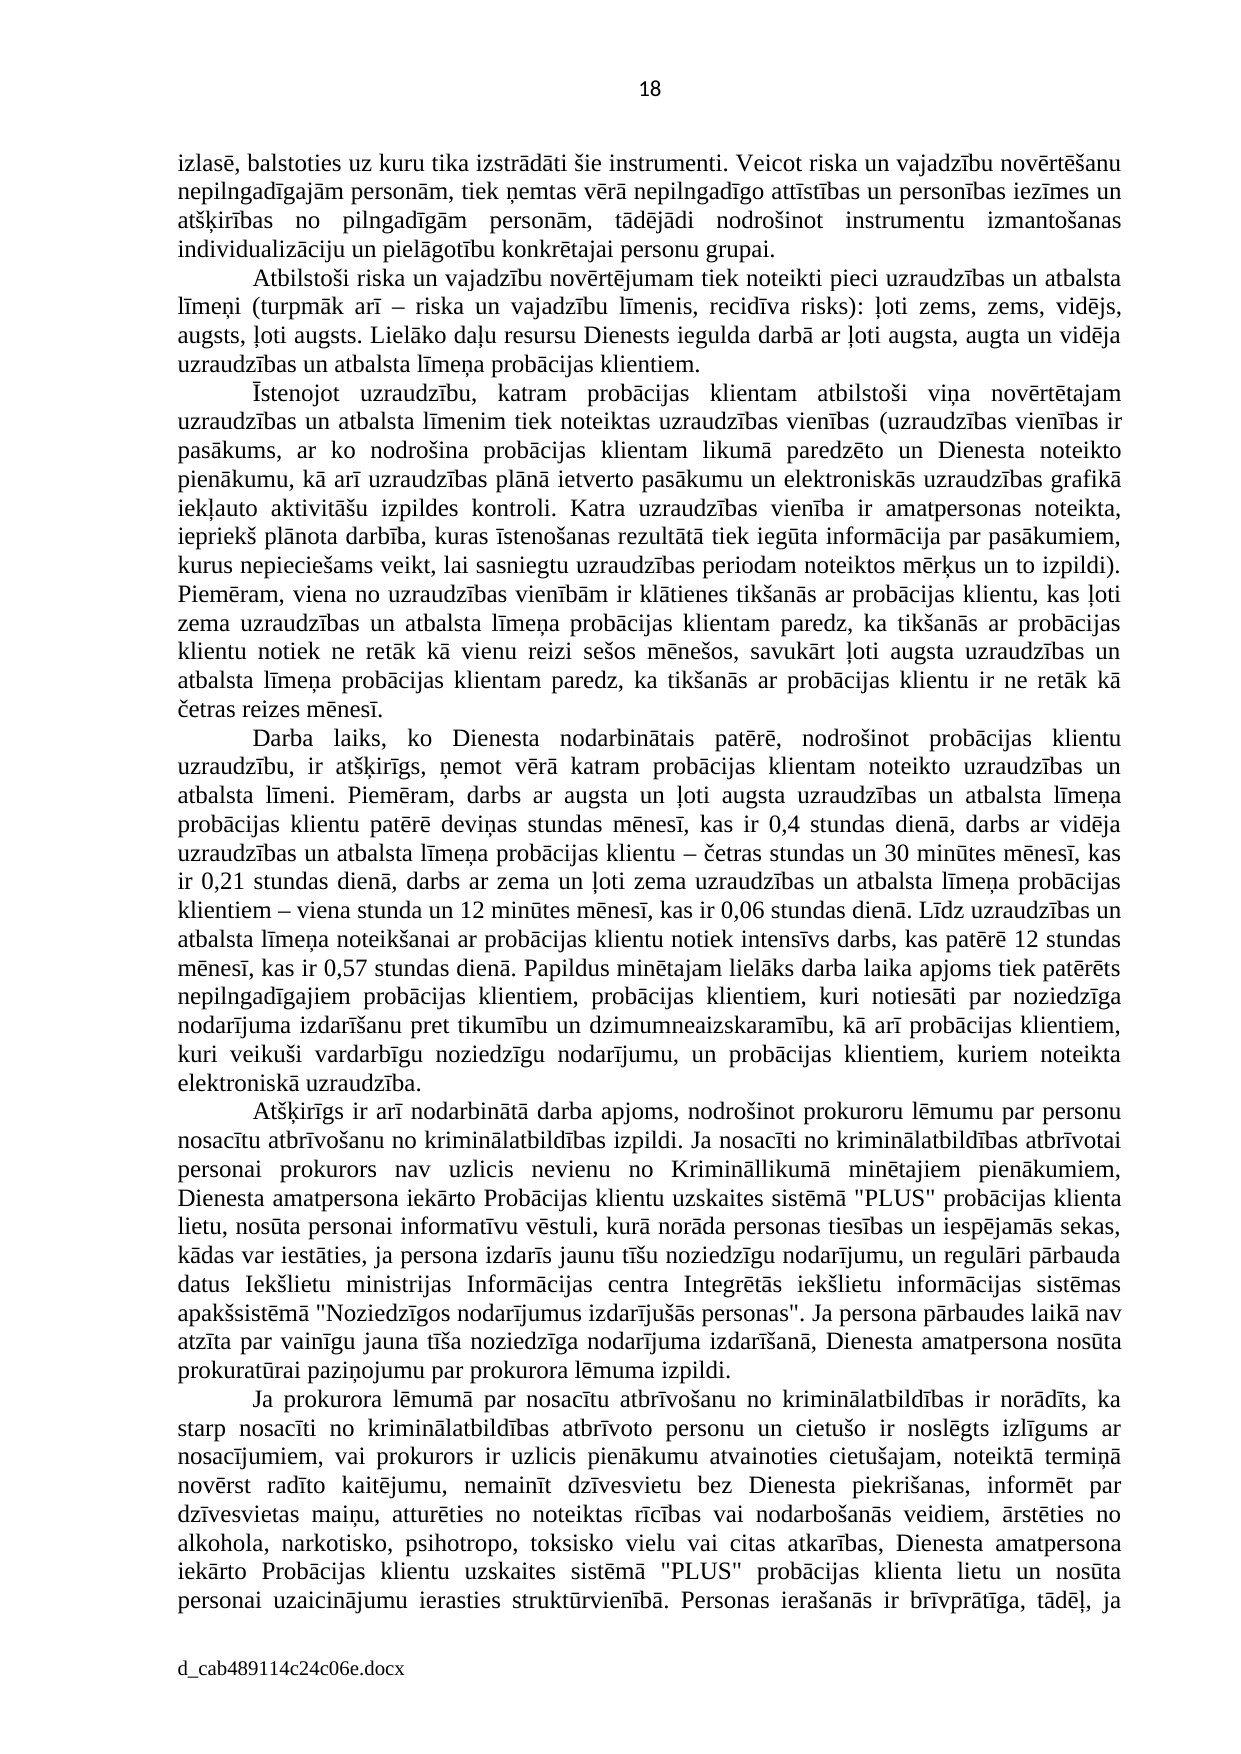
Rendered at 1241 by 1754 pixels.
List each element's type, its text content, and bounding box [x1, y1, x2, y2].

text Īstenojot uzraudzību, katram probācijas klientam atbilstoši viņa novērtētajam uzraudzības un atbalsta līmenim tiek noteiktas uzraudzības vienības (uzraudzības vienības ir pasākums, ar ko nodrošina probācijas klientam likumā paredzēto un Dienesta noteikto pienākumu, kā arī uzraudzības plānā ietverto pasākumu un elektroniskās uzraudzības grafikā iekļauto aktivitāšu izpildes kontroli. Katra uzraudzības vienība ir amatpersonas noteikta, iepriekš plānota darbība, kuras īstenošanas rezultātā tiek iegūta informācija par pasākumiem, kurus nepieciešams veikt, lai sasniegtu uzraudzības periodam noteiktos mērķus un to izpildi). Piemēram, viena no uzraudzības vienībām ir klātienes tikšanās ar probācijas klientu, kas ļoti zema uzraudzības un atbalsta līmeņa probācijas klientam paredz, ka tikšanās ar probācijas klientu notiek ne retāk kā vienu reizi sešos mēnešos, savukārt ļoti augsta uzraudzības un atbalsta līmeņa probācijas klientam paredz, ka tikšanās ar probācijas klientu ir ne retāk kā četras reizes mēnesī. [177, 378, 1122, 723]
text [177, 1384, 1122, 1614]
text Atšķirīgs ir arī nodarbinātā darba apjoms, nodrošinot prokuroru lēmumu par personu nosacītu atbrīvošanu no kriminālatbildības izpildi. Ja nosacīti no kriminālatbildības atbrīvotai personai prokurors nav uzlicis nevienu no Krimināllikumā minētajiem pienākumiem, Dienesta amatpersona iekārto Probācijas klientu uzskaites sistēmā "PLUS" probācijas klienta lietu, nosūta personai informatīvu vēstuli, kurā norāda personas tiesības un iespējamās sekas, kādas var iestāties, ja persona izdarīs jaunu tīšu noziedzīgu nodarījumu, un regulāri pārbauda datus Iekšlietu ministrijas Informācijas centra Integrētās iekšlietu informācijas sistēmas apakšsistēmā "Noziedzīgos nodarījumus izdarījušās personas". Ja persona pārbaudes laikā nav atzīta par vainīgu jauna tīša noziedzīga nodarījuma izdarīšanā, Dienesta amatpersona nosūta prokuratūrai paziņojumu par prokurora lēmuma izpildi. [177, 1096, 1122, 1384]
text Atbilstoši riska un vajadzību novērtējumam tiek noteikti pieci uzraudzības un atbalsta līmeņi (turpmāk arī – riska un vajadzību līmenis, recidīva risks): ļoti zems, zems, vidējs, augsts, ļoti augsts. Lielāko daļu resursu Dienests iegulda darbā ar ļoti augsta, augta un vidēja uzraudzības un atbalsta līmeņa probācijas klientiem. [177, 263, 1122, 378]
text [177, 148, 1122, 263]
text Darba laiks, ko Dienesta nodarbinātais patērē, nodrošinot probācijas klientu uzraudzību, ir atšķirīgs, ņemot vērā katram probācijas klientam noteikto uzraudzības un atbalsta līmeni. Piemēram, darbs ar augsta un ļoti augsta uzraudzības un atbalsta līmeņa probācijas klientu patērē deviņas stundas mēnesī, kas ir 0,4 stundas dienā, darbs ar vidēja uzraudzības un atbalsta līmeņa probācijas klientu – četras stundas un 30 minūtes mēnesī, kas ir 0,21 stundas dienā, darbs ar zema un ļoti zema uzraudzības un atbalsta līmeņa probācijas klientiem – viena stunda un 12 minūtes mēnesī, kas ir 0,06 stundas dienā. Līdz uzraudzības un atbalsta līmeņa noteikšanai ar probācijas klientu notiek intensīvs darbs, kas patērē 12 stundas mēnesī, kas ir 0,57 stundas dienā. Papildus minētajam lielāks darba laika apjoms tiek patērēts nepilngadīgajiem probācijas klientiem, probācijas klientiem, kuri notiesāti par noziedzīga nodarījuma izdarīšanu pret tikumību un dzimumneaizskaramību, kā arī probācijas klientiem, kuri veikuši vardarbīgu noziedzīgu nodarījumu, un probācijas klientiem, kuriem noteikta elektroniskā uzraudzība. [177, 723, 1122, 1096]
